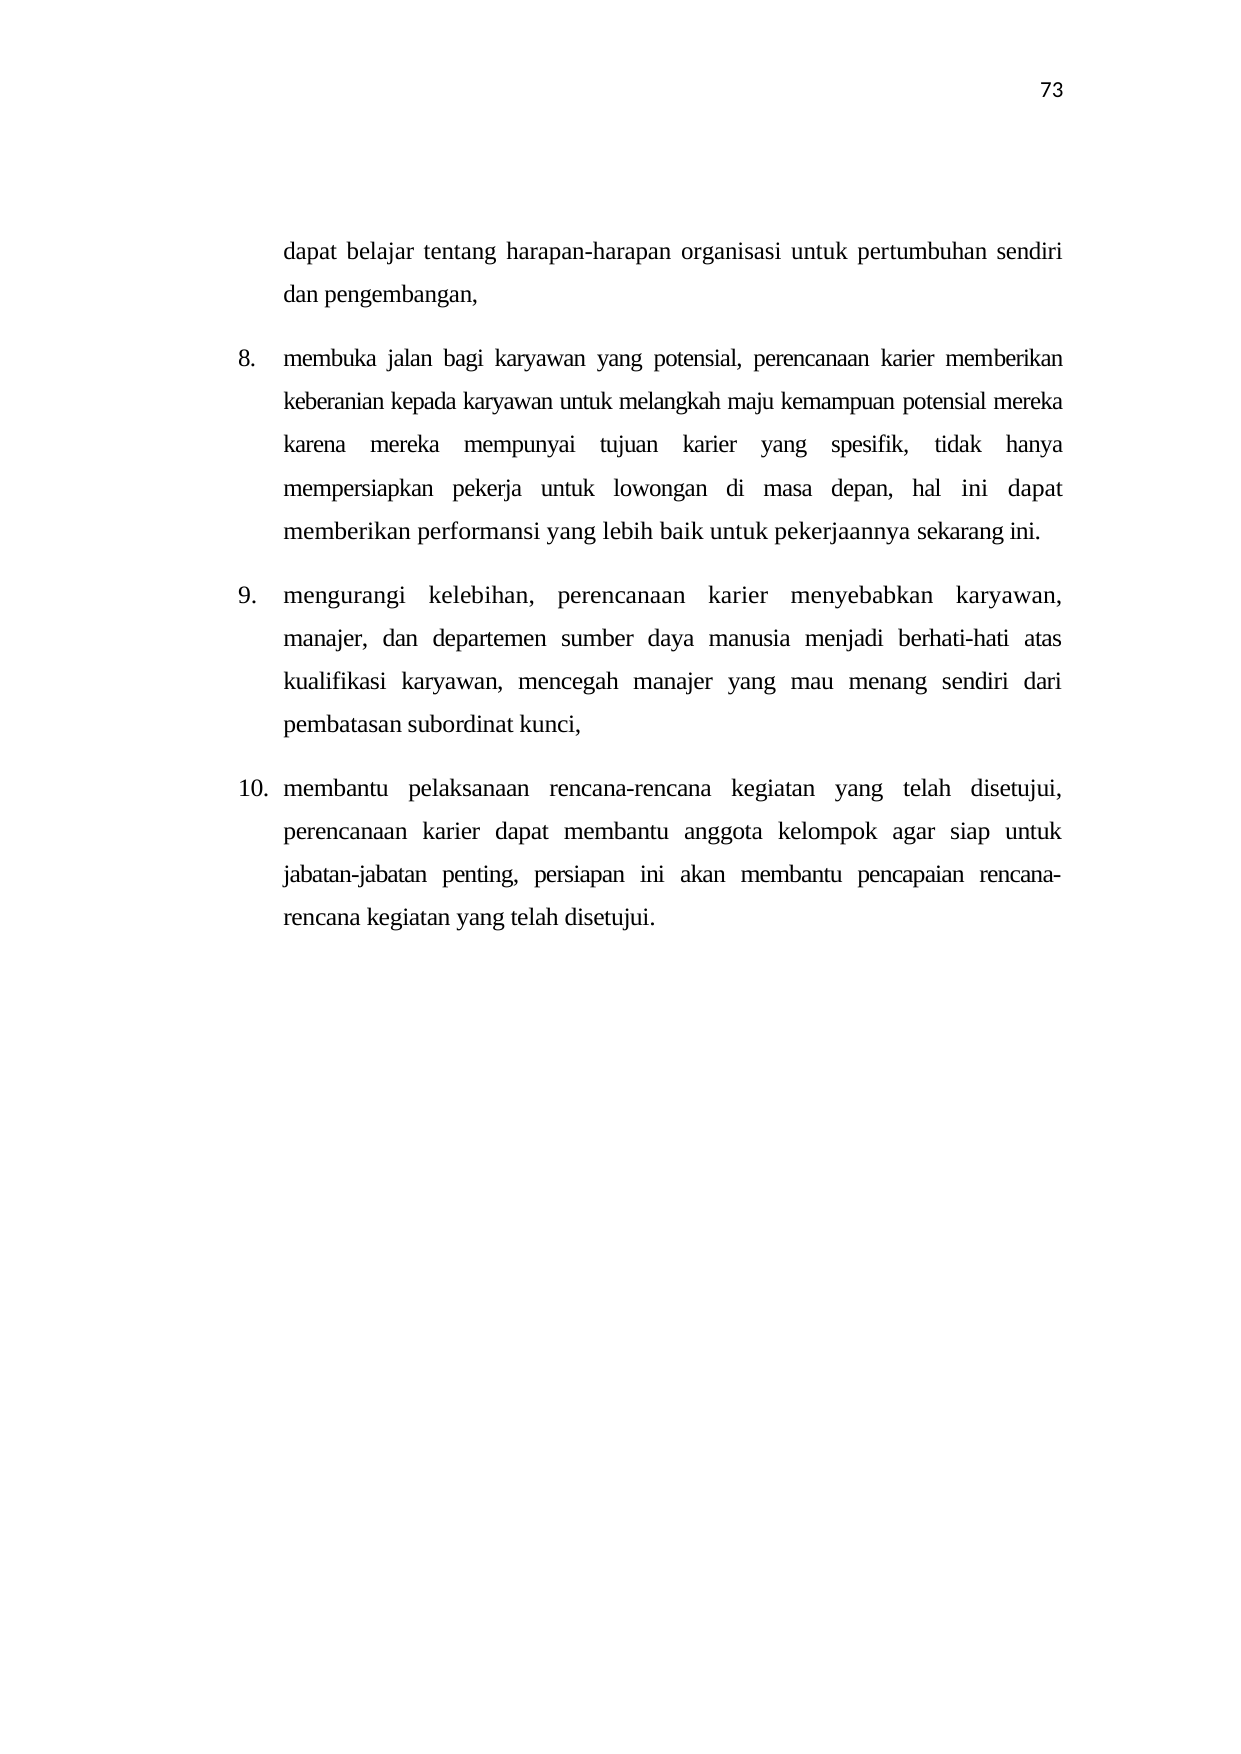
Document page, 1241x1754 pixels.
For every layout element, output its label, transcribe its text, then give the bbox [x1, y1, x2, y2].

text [238, 236, 1062, 308]
text 9. mengurangi kelebihan, perencanaan karier menyebabkan karyawan, manajer, dan departemen sumber daya manusia menjadi berhati-hati atas kualifikasi karyawan, mencegah manajer yang mau menang sendiri dari pembatasan subordinat kunci, [238, 580, 1063, 738]
text 10. membantu pelaksanaan rencana-rencana kegiatan yang telah disetujui, perencanaan karier dapat membantu anggota kelompok agar siap untuk jabatan-jabatan penting, persiapan ini akan membantu pencapaian rencana-rencana kegiatan yang telah disetujui. [238, 773, 1063, 931]
text 8. membuka jalan bagi karyawan yang potensial, perencanaan karier memberikan keberanian kepada karyawan untuk melangkah maju kemampuan potensial mereka karena mereka mempunyai tujuan karier yang spesifik, tidak hanya mempersiapkan pekerja untuk lowongan di masa depan, hal ini dapat memberikan performansi yang lebih baik untuk pekerjaannya sekarang ini. [238, 343, 1063, 544]
